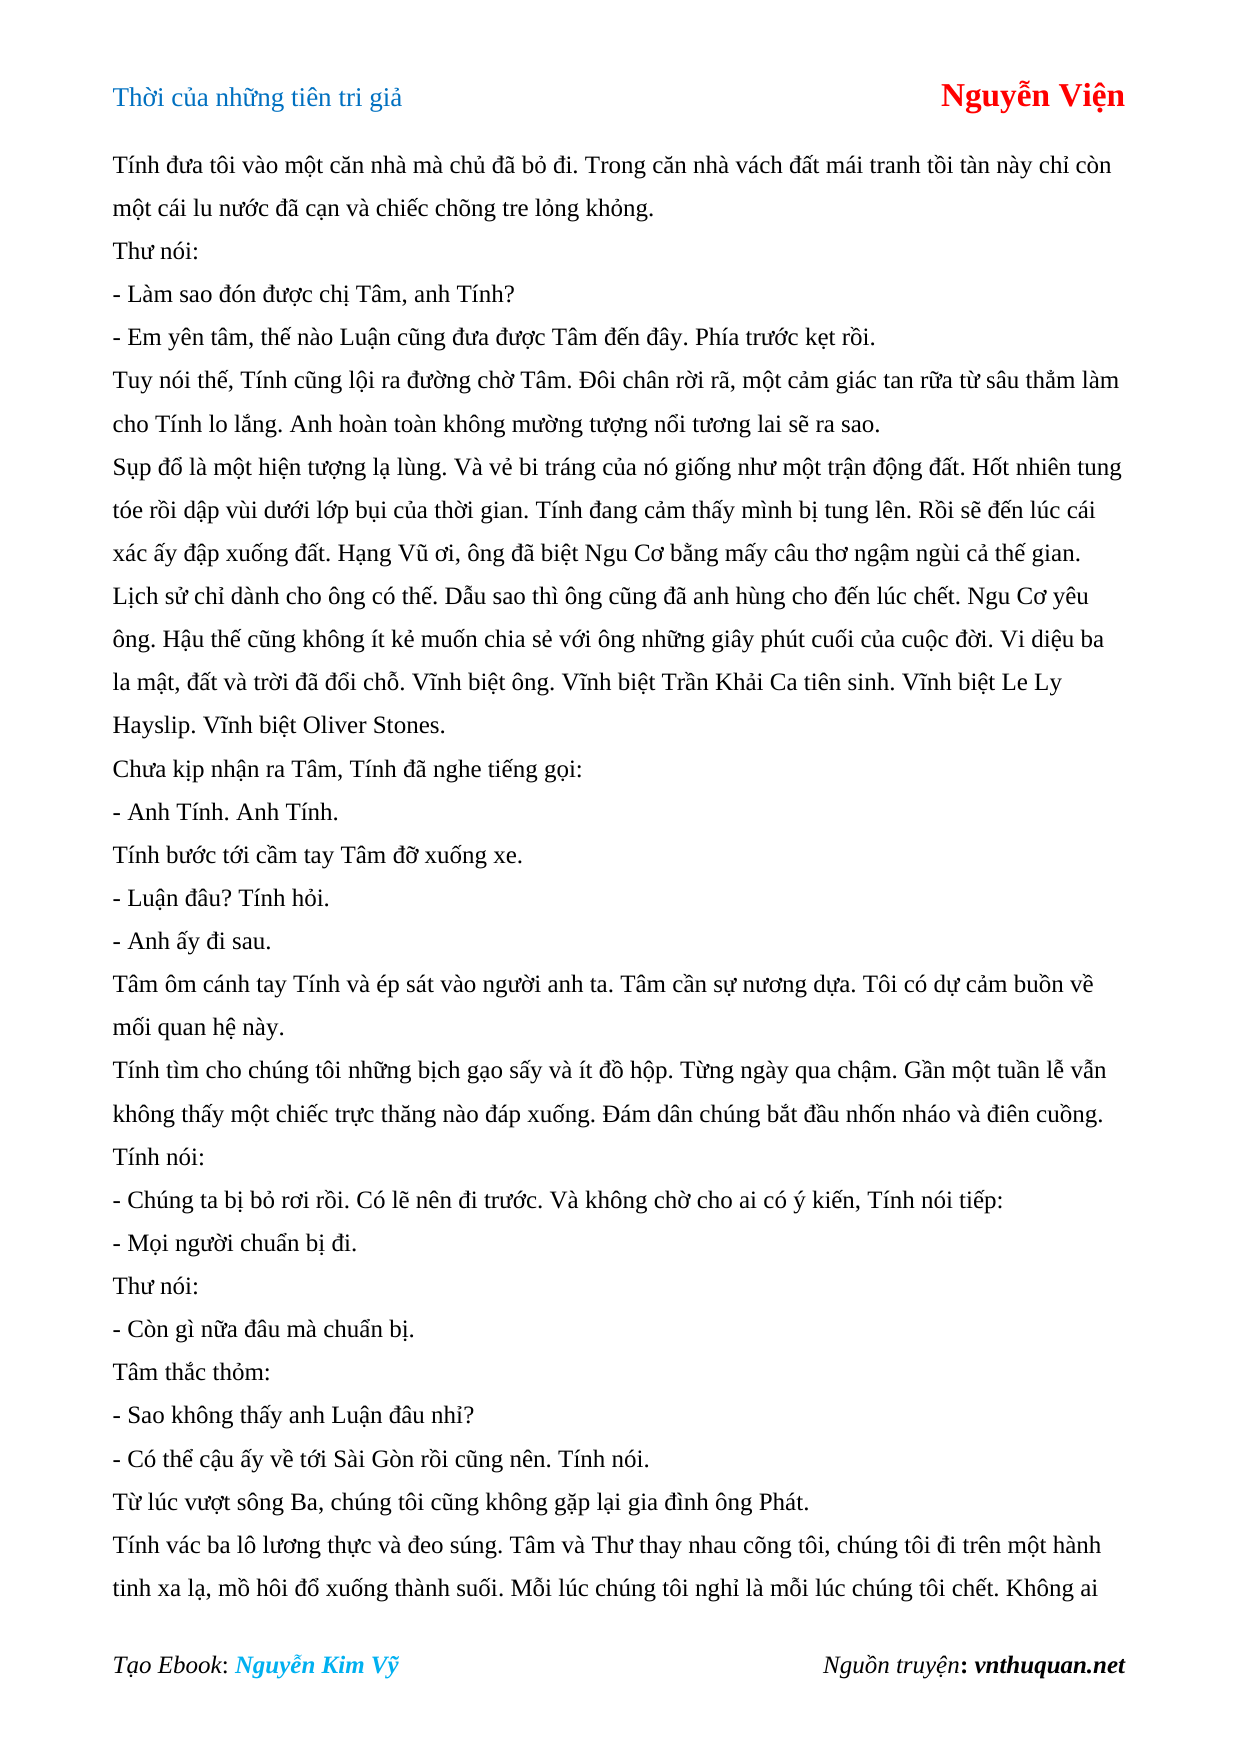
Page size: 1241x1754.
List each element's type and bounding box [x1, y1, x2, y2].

text [112, 150, 1128, 1602]
